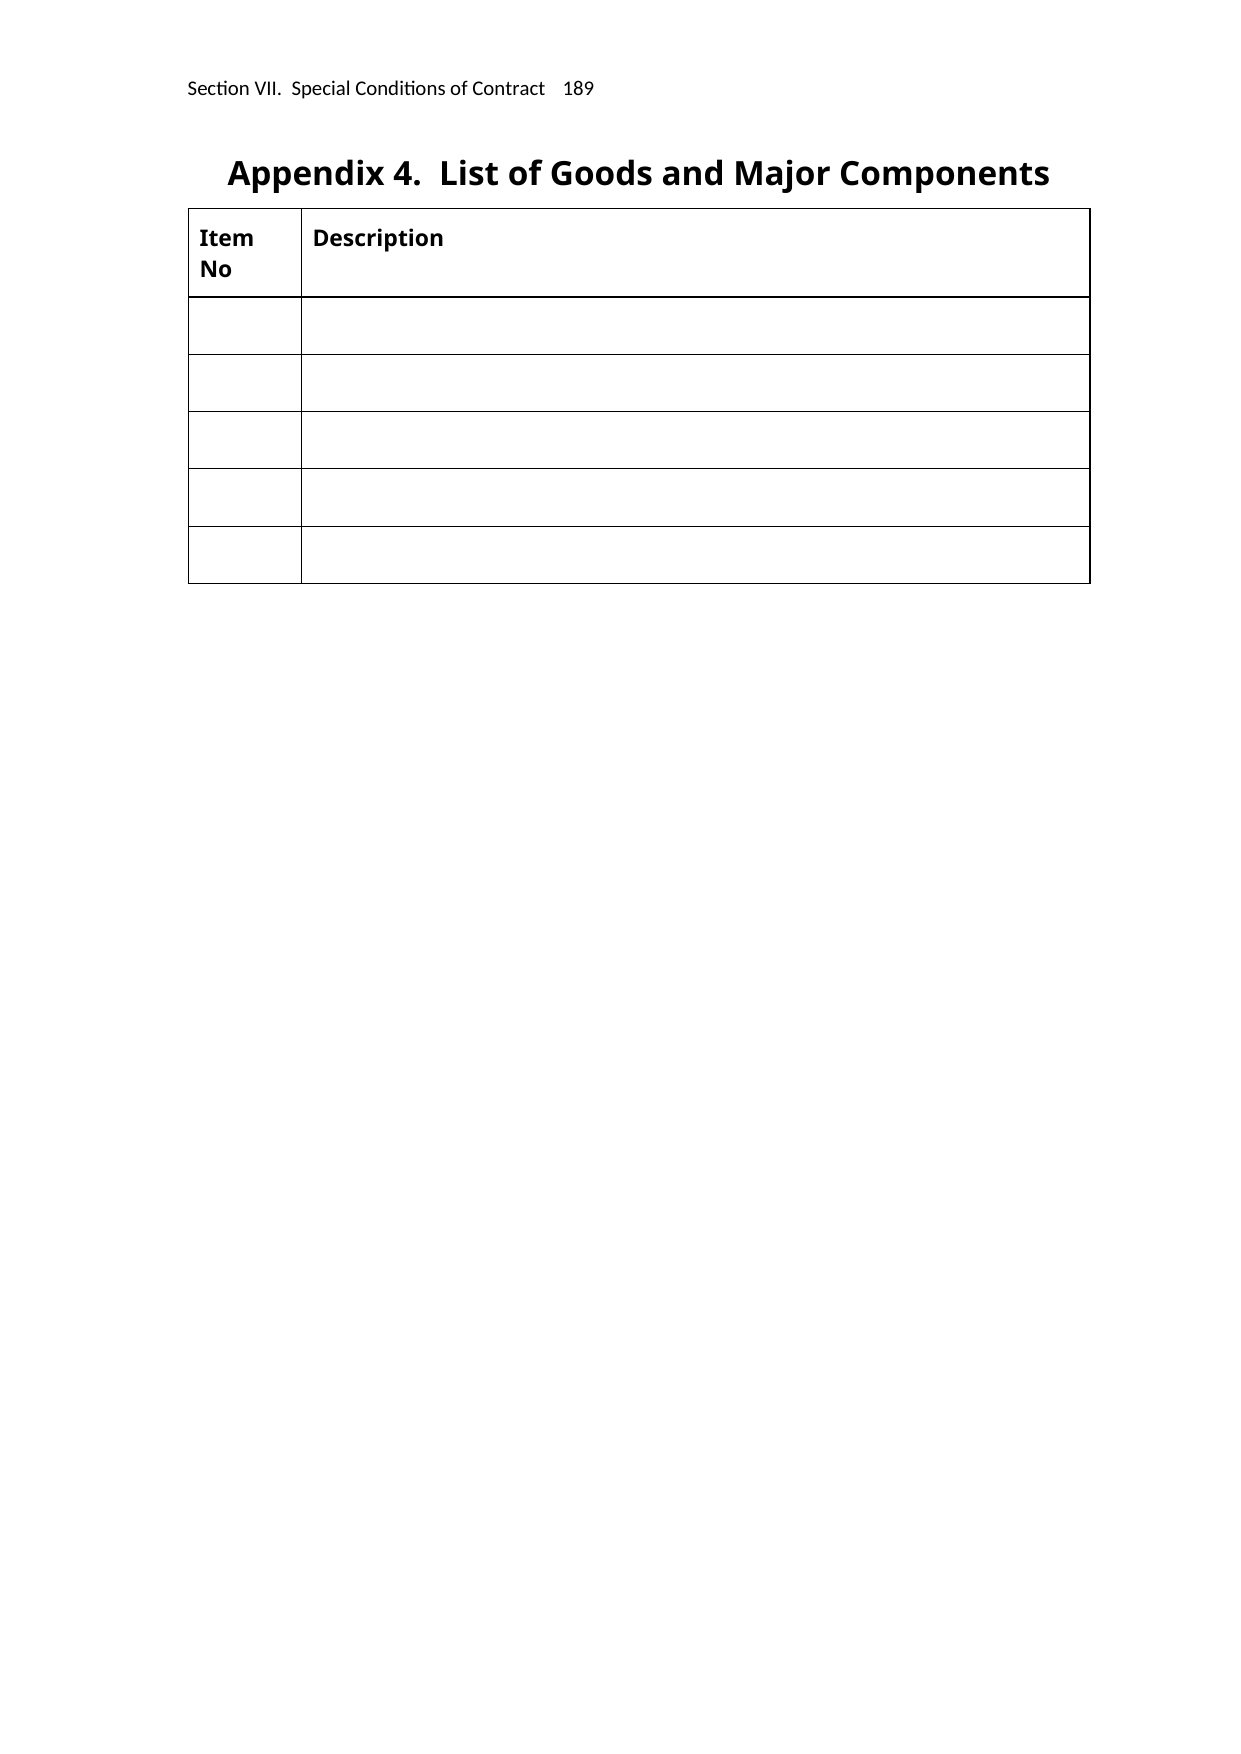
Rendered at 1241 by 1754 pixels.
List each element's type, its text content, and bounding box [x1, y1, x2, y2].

table_cell [189, 298, 301, 354]
table_cell [189, 355, 301, 411]
table_header Item No [189, 209, 301, 296]
table_cell [302, 527, 1089, 583]
text Appendix 4. List of Goods and Major Components [187, 150, 1090, 195]
table_cell [302, 298, 1089, 354]
table_cell [302, 355, 1089, 411]
table_cell [302, 469, 1089, 526]
table_cell [189, 469, 301, 526]
table_cell [189, 527, 301, 583]
table_header Description [302, 209, 1089, 296]
table_cell [302, 412, 1089, 468]
table_cell [189, 412, 301, 468]
